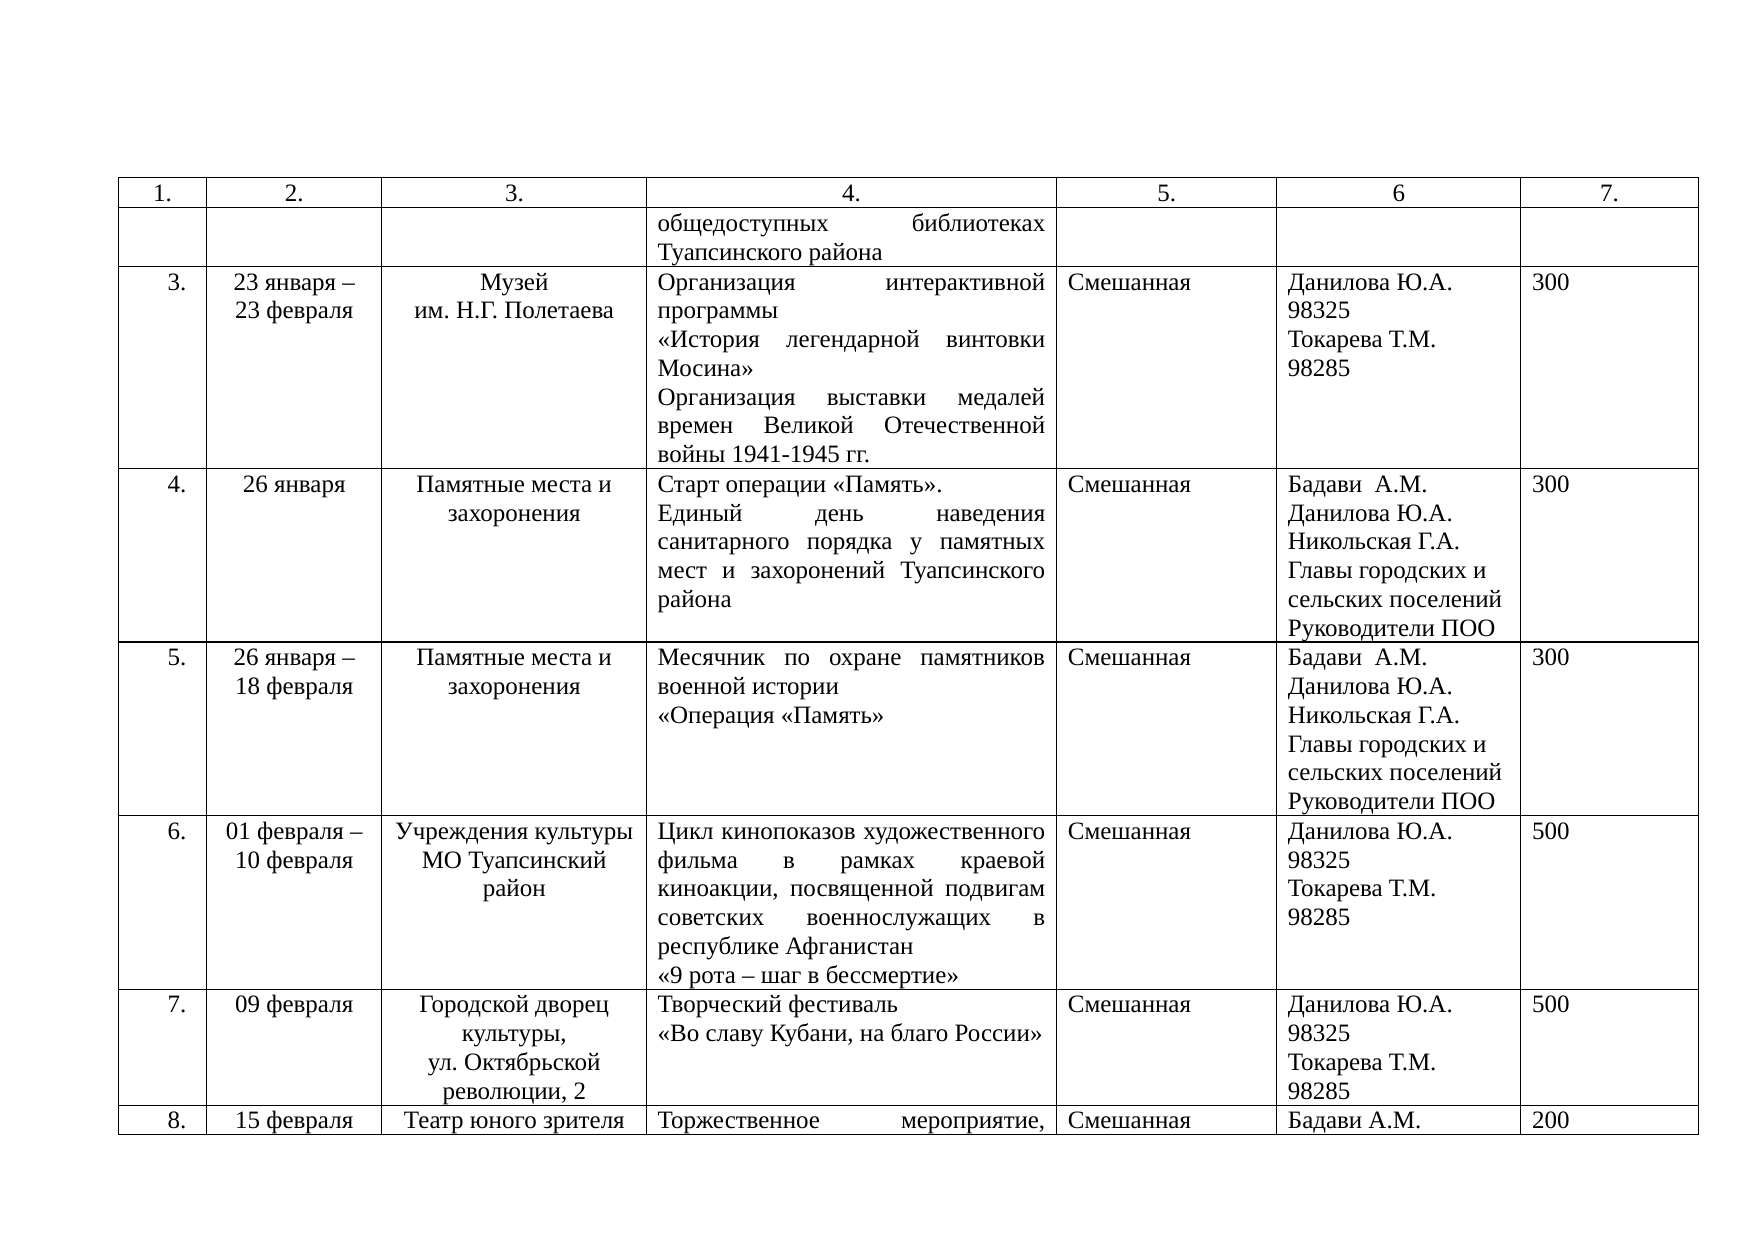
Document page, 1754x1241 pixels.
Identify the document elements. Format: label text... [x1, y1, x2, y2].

table_cell Учреждения культуры МО Туапсинский район [382, 816, 646, 988]
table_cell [1277, 1106, 1520, 1134]
table_header 2. [207, 178, 381, 207]
table_cell Цикл кинопоказов художественного фильма в рамках краевой киноакции, посвященной подвигам советских военнослужащих в республике Афганистан «9 рота – шаг в бессмертие» [647, 816, 1056, 988]
table_cell [119, 643, 206, 815]
table_cell 300 [1521, 469, 1698, 641]
table_cell Смешанная [1057, 816, 1276, 988]
table_cell Бадави А.М. Данилова Ю.А. Никольская Г.А. Главы городских и сельских поселений Руководители ПОО [1277, 643, 1520, 815]
table_cell 200 [1521, 1106, 1698, 1134]
table_cell 15 февраля [207, 1106, 381, 1134]
table_cell Смешанная [1057, 469, 1276, 641]
table_cell Смешанная [1057, 267, 1276, 468]
table_cell Организация интерактивной программы «История легендарной винтовки Мосина» Организация выставки медалей времен Великой Отечественной войны 1941-1945 гг. [647, 267, 1056, 468]
table_cell 01 февраля – 10 февраля [207, 816, 381, 988]
table_header 7. [1521, 178, 1698, 207]
table_cell [119, 267, 206, 468]
table_cell Памятные места и захоронения [382, 643, 646, 815]
table_cell Бадави А.М. Данилова Ю.А. Никольская Г.А. Главы городских и сельских поселений Руководители ПОО [1277, 469, 1520, 641]
table_cell 300 [1521, 267, 1698, 468]
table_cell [647, 1106, 1056, 1134]
table_header 1. [119, 178, 206, 207]
table_cell 26 января – 18 февраля [207, 643, 381, 815]
table_cell [1521, 208, 1698, 266]
table_cell Старт операции «Память». Единый день наведения санитарного порядка у памятных мест и захоронений Туапсинского района [647, 469, 1056, 641]
table_cell Данилова Ю.А. 98325 Токарева Т.М. 98285 [1277, 990, 1520, 1104]
table_cell Памятные места и захоронения [382, 469, 646, 641]
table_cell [382, 1106, 646, 1134]
table_cell 500 [1521, 990, 1698, 1104]
table_cell Творческий фестиваль «Во славу Кубани, на благо России» [647, 990, 1056, 1104]
table_cell [119, 816, 206, 988]
table_cell [119, 208, 206, 266]
table_cell 23 января – 23 февраля [207, 267, 381, 468]
table_cell Данилова Ю.А. 98325 Токарева Т.М. 98285 [1277, 267, 1520, 468]
table_cell Городской дворец культуры, ул. Октябрьской революции, 2 [382, 990, 646, 1104]
table_cell Смешанная [1057, 643, 1276, 815]
table_cell [207, 208, 381, 266]
table_cell [119, 469, 206, 641]
table_cell Месячник по охране памятников военной истории «Операция «Память» [647, 643, 1056, 815]
table_cell 09 февраля [207, 990, 381, 1104]
table_header 6 [1277, 178, 1520, 207]
table_header 5. [1057, 178, 1276, 207]
table_cell Смешанная [1057, 990, 1276, 1104]
table_cell общедоступных библиотеках Туапсинского района [647, 208, 1056, 266]
table_header 3. [382, 178, 646, 207]
table_cell [382, 208, 646, 266]
table_cell Смешанная [1057, 1106, 1276, 1134]
table_cell [119, 990, 206, 1104]
table_cell [1057, 208, 1276, 266]
table_cell 26 января [207, 469, 381, 641]
table_cell Данилова Ю.А. 98325 Токарева Т.М. 98285 [1277, 816, 1520, 988]
table_cell 300 [1521, 643, 1698, 815]
table_header 4. [647, 178, 1056, 207]
table_cell [119, 1106, 206, 1134]
table_cell 500 [1521, 816, 1698, 988]
table_cell Музей им. Н.Г. Полетаева [382, 267, 646, 468]
table_cell [1277, 208, 1520, 266]
